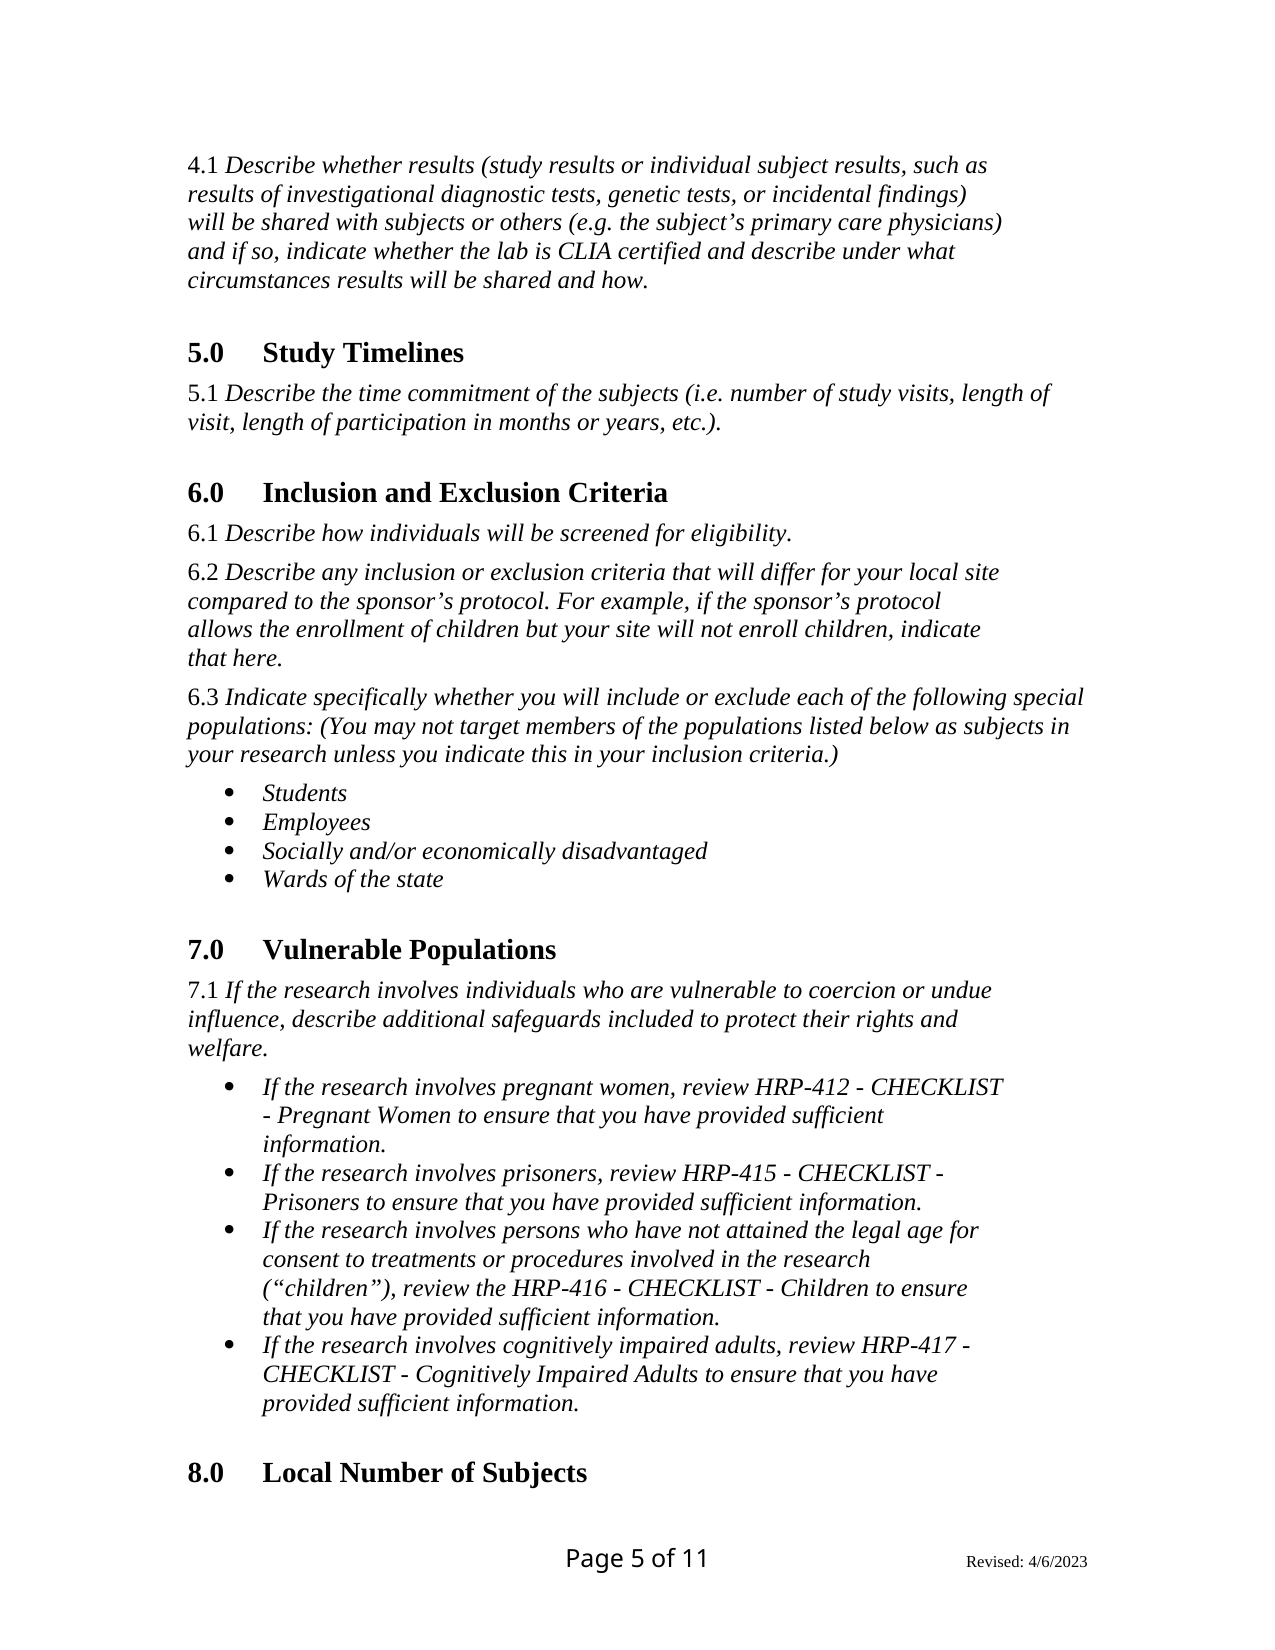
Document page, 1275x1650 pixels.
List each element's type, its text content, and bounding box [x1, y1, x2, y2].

list If the research involves pregnant women, review HRP-412 - CHECKLIST - Pregnant Women to ensure that you have provided sufficient information. [225, 1072, 1012, 1158]
list Wards of the state [225, 864, 1087, 922]
list If the research involves persons who have not attained the legal age for consent to treatments or procedures involved in the research (“children”), review the HRP-416 - CHECKLIST - Children to ensure that you have provided sufficient information. [225, 1216, 1012, 1331]
text 6.2 Describe any inclusion or exclusion criteria that will differ for your local site compared to the sponsor’s protocol. For example, if the sponsor’s protocol allows the enrollment of children but your site will not enroll children, indicate that here. [187, 557, 1012, 672]
list If the research involves prisoners, review HRP-415 - CHECKLIST - Prisoners to ensure that you have provided sufficient information. [225, 1158, 1012, 1216]
list Employees [225, 807, 1087, 836]
text 5.1 Describe the time commitment of the subjects (i.e. number of study visits, length of visit, length of participation in months or years, etc.). [187, 378, 1087, 436]
text 7.1 If the research involves individuals who are vulnerable to coercion or undue influence, describe additional safeguards included to protect their rights and welfare. [187, 976, 1012, 1062]
subtitle Vulnerable Populations [187, 932, 1087, 966]
subtitle Inclusion and Exclusion Criteria [187, 475, 1087, 508]
list If the research involves cognitively impaired adults, review HRP-417 - CHECKLIST - Cognitively Impaired Adults to ensure that you have provided sufficient information. [225, 1331, 1012, 1446]
list Socially and/or economically disadvantaged [225, 836, 1087, 864]
list Students [225, 778, 1087, 807]
text 6.1 Describe how individuals will be screened for eligibility. [187, 518, 1012, 547]
text 6.3 Indicate specifically whether you will include or exclude each of the following special populations: (You may not target members of the populations listed below as subjects in your research unless you indicate this in your inclusion criteria.) [187, 682, 1087, 768]
text 4.1 Describe whether results (study results or individual subject results, such as results of investigational diagnostic tests, genetic tests, or incidental findings) will be shared with subjects or others (e.g. the subject’s primary care physicians) and if so, indicate whether the lab is CLIA certified and describe under what circumstances results will be shared and how. [187, 150, 1012, 322]
subtitle Study Timelines [187, 335, 1087, 368]
subtitle Local Number of Subjects [187, 1456, 1087, 1489]
